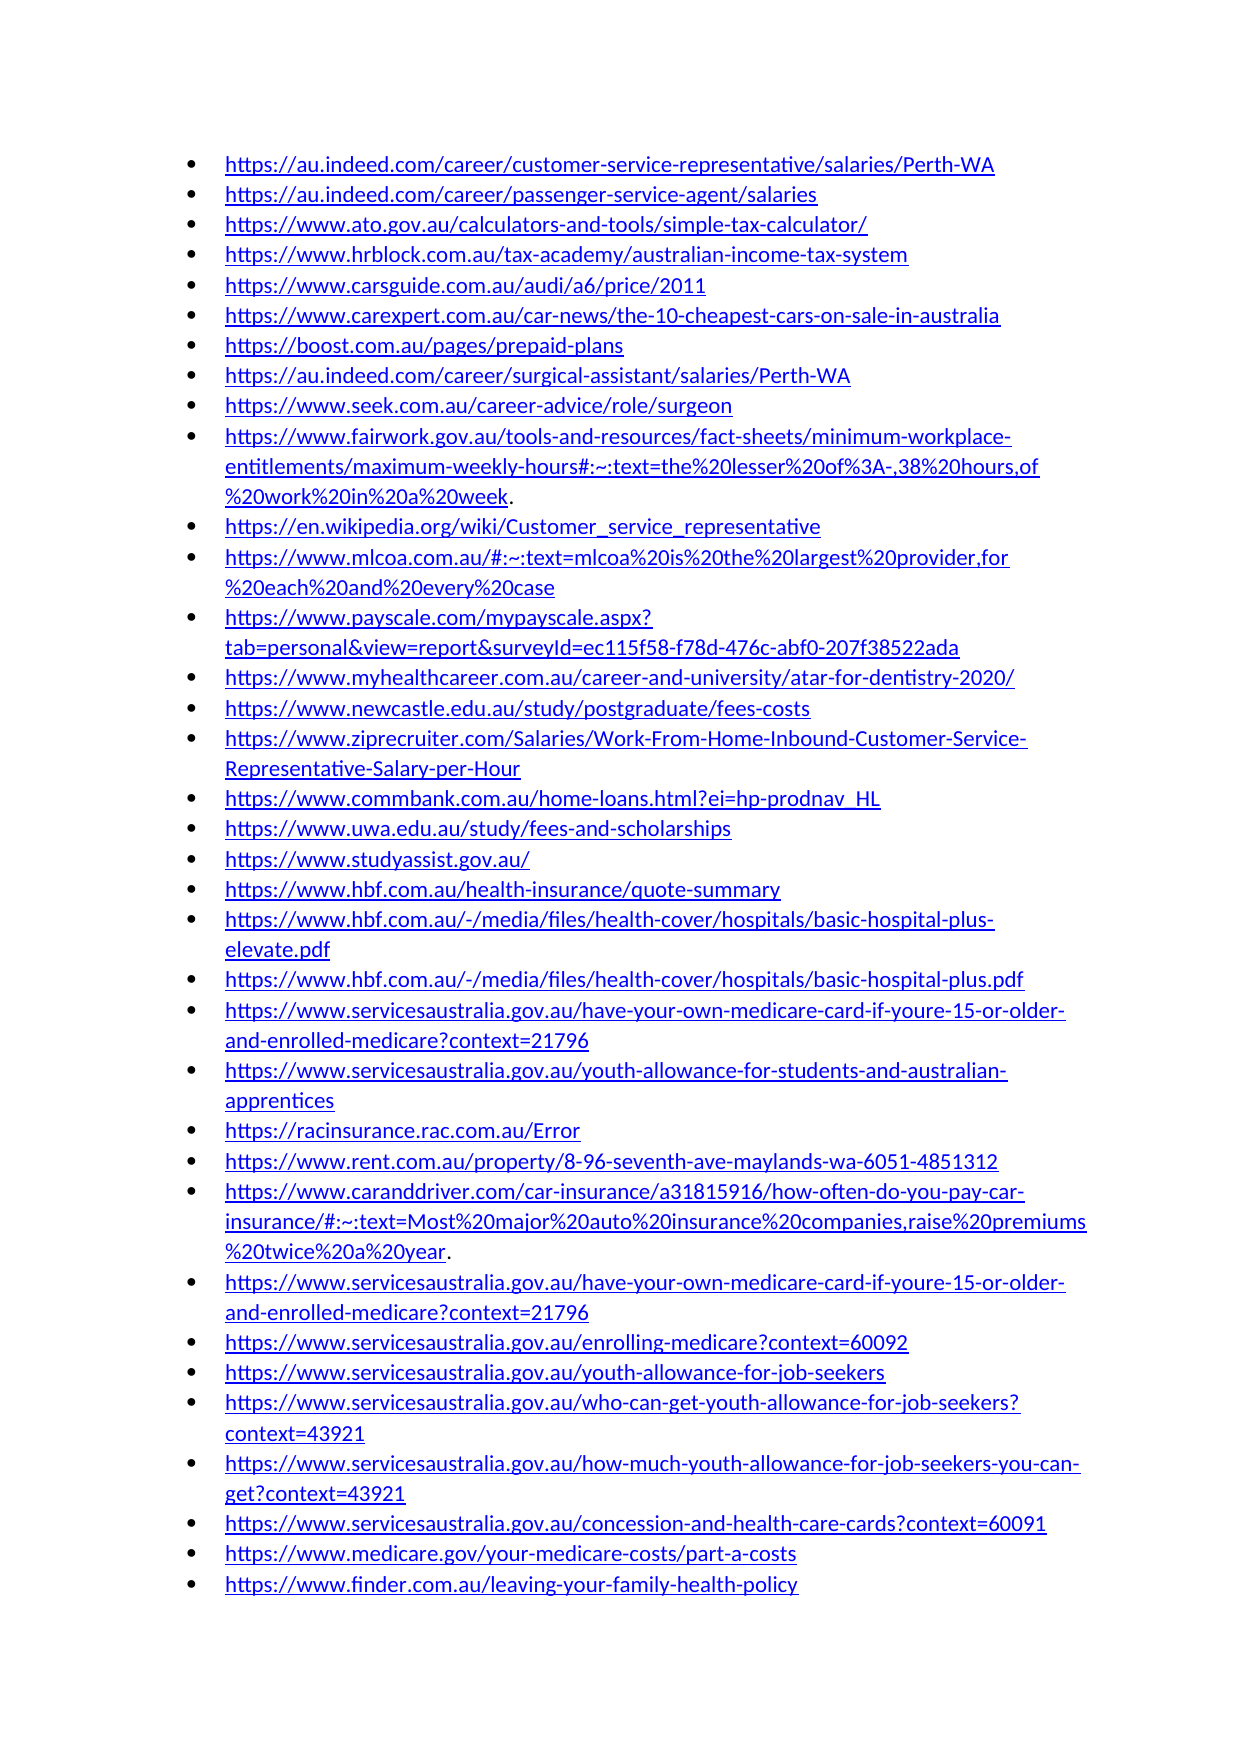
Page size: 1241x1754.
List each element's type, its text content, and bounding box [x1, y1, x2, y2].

list https://www.mlcoa.com.au/#:~:text=mlcoa%20is%20the%20largest%20provider,for%20each%20and%20every%20case [187, 543, 1090, 601]
list https://www.servicesaustralia.gov.au/who-can-get-youth-allowance-for-job-seekers?context=43921 [187, 1388, 1090, 1447]
list https://www.servicesaustralia.gov.au/youth-allowance-for-students-and-australian-apprentices [187, 1056, 1090, 1114]
list https://au.indeed.com/career/passenger-service-agent/salaries [187, 180, 1090, 208]
list https://www.medicare.gov/your-medicare-costs/part-a-costs [187, 1539, 1090, 1568]
list https://www.servicesaustralia.gov.au/enrolling-medicare?context=60092 [187, 1328, 1090, 1356]
list https://www.studyassist.gov.au/ [187, 845, 1090, 873]
list https://www.carsguide.com.au/audi/a6/price/2011 [187, 271, 1090, 299]
list https://au.indeed.com/career/customer-service-representative/salaries/Perth-WA [187, 150, 1090, 178]
list https://www.fairwork.gov.au/tools-and-resources/fact-sheets/minimum-workplace-entitlements/maximum-weekly-hours#:~:text=the%20lesser%20of%3A-,38%20hours,of%20work%20in%20a%20week. [187, 422, 1090, 510]
list https://www.hrblock.com.au/tax-academy/australian-income-tax-system [187, 241, 1090, 269]
list https://www.hbf.com.au/-/media/files/health-cover/hospitals/basic-hospital-plus-elevate.pdf [187, 905, 1090, 963]
list https://www.myhealthcareer.com.au/career-and-university/atar-for-dentistry-2020/ [187, 663, 1090, 692]
list https://www.servicesaustralia.gov.au/youth-allowance-for-job-seekers [187, 1358, 1090, 1386]
list https://au.indeed.com/career/surgical-assistant/salaries/Perth-WA [187, 361, 1090, 389]
list https://www.servicesaustralia.gov.au/have-your-own-medicare-card-if-youre-15-or-older-and-enrolled-medicare?context=21796 [187, 1268, 1090, 1326]
list https://www.servicesaustralia.gov.au/concession-and-health-care-cards?context=60091 [187, 1509, 1090, 1537]
list https://www.rent.com.au/property/8-96-seventh-ave-maylands-wa-6051-4851312 [187, 1147, 1090, 1175]
list https://www.commbank.com.au/home-loans.html?ei=hp-prodnav_HL [187, 784, 1090, 812]
list https://www.ato.gov.au/calculators-and-tools/simple-tax-calculator/ [187, 210, 1090, 238]
list https://www.carexpert.com.au/car-news/the-10-cheapest-cars-on-sale-in-australia [187, 301, 1090, 329]
list https://www.ziprecruiter.com/Salaries/Work-From-Home-Inbound-Customer-Service-Representative-Salary-per-Hour [187, 724, 1090, 782]
list https://www.payscale.com/mypayscale.aspx?tab=personal&view=report&surveyId=ec115f58-f78d-476c-abf0-207f38522ada [187, 603, 1090, 661]
list https://www.hbf.com.au/health-insurance/quote-summary [187, 875, 1090, 903]
list https://www.finder.com.au/leaving-your-family-health-policy [187, 1570, 1090, 1598]
list https://www.servicesaustralia.gov.au/how-much-youth-allowance-for-job-seekers-you-can-get?context=43921 [187, 1449, 1090, 1507]
list https://www.servicesaustralia.gov.au/have-your-own-medicare-card-if-youre-15-or-older-and-enrolled-medicare?context=21796 [187, 996, 1090, 1054]
list https://en.wikipedia.org/wiki/Customer_service_representative [187, 512, 1090, 541]
list https://www.uwa.edu.au/study/fees-and-scholarships [187, 814, 1090, 843]
list https://www.caranddriver.com/car-insurance/a31815916/how-often-do-you-pay-car-insurance/#:~:text=Most%20major%20auto%20insurance%20companies,raise%20premiums%20twice%20a%20year. [187, 1177, 1090, 1266]
list https://racinsurance.rac.com.au/Error [187, 1117, 1090, 1145]
list https://www.newcastle.edu.au/study/postgraduate/fees-costs [187, 694, 1090, 722]
list https://www.hbf.com.au/-/media/files/health-cover/hospitals/basic-hospital-plus.pdf [187, 966, 1090, 994]
list https://boost.com.au/pages/prepaid-plans [187, 331, 1090, 359]
list https://www.seek.com.au/career-advice/role/surgeon [187, 392, 1090, 420]
